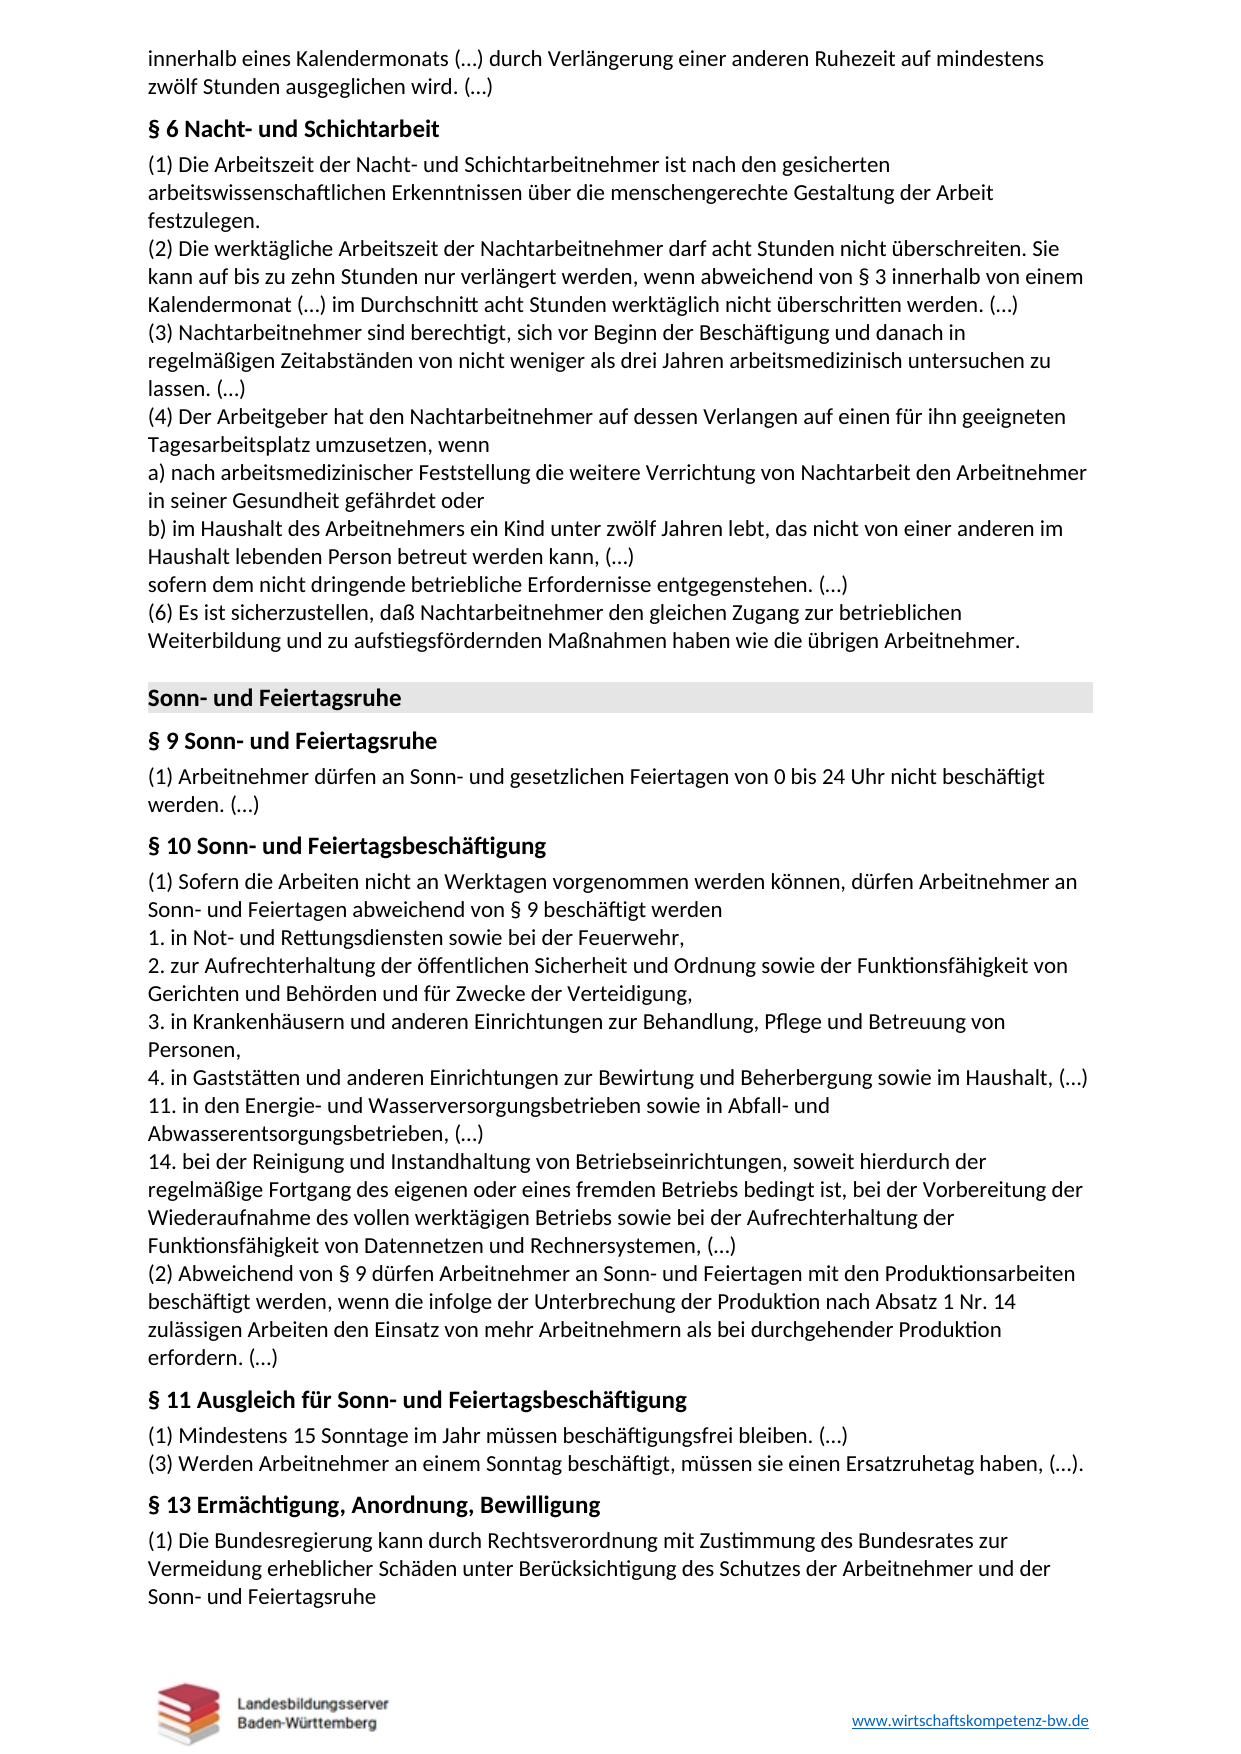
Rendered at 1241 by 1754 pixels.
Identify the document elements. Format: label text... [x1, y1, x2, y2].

text (6) Es ist sicherzustellen, daß Nachtarbeitnehmer den gleichen Zugang zur betrieblichen Weiterbildung und zu aufstiegsfördernden Maßnahmen haben wie die übrigen Arbeitnehmer. [148, 598, 1093, 654]
text 2. zur Aufrechterhaltung der öffentlichen Sicherheit und Ordnung sowie der Funktionsfähigkeit von Gerichten und Behörden und für Zwecke der Verteidigung, [148, 951, 1093, 1007]
text (1) Arbeitnehmer dürfen an Sonn- und gesetzlichen Feiertagen von 0 bis 24 Uhr nicht beschäftigt werden. (…) [148, 762, 1093, 818]
text b) im Haushalt des Arbeitnehmers ein Kind unter zwölf Jahren lebt, das nicht von einer anderen im Haushalt lebenden Person betreut werden kann, (…) [148, 514, 1093, 570]
subtitle § 9 Sonn- und Feiertagsruhe [148, 725, 1093, 756]
subtitle § 10 Sonn- und Feiertagsbeschäftigung [148, 830, 1093, 861]
text (2) Die werktägliche Arbeitszeit der Nachtarbeitnehmer darf acht Stunden nicht überschreiten. Sie kann auf bis zu zehn Stunden nur verlängert werden, wenn abweichend von § 3 innerhalb von einem Kalendermonat (…) im Durchschnitt acht Stunden werktäglich nicht überschritten werden. (…) [148, 234, 1093, 318]
text (3) Werden Arbeitnehmer an einem Sonntag beschäftigt, müssen sie einen Ersatzruhetag haben, (…). [148, 1449, 1093, 1477]
text 14. bei der Reinigung und Instandhaltung von Betriebseinrichtungen, soweit hierdurch der regelmäßige Fortgang des eigenen oder eines fremden Betriebs bedingt ist, bei der Vorbereitung der Wiederaufnahme des vollen werktägigen Betriebs sowie bei der Aufrechterhaltung der Funktionsfähigkeit von Datennetzen und Rechnersystemen, (…) [148, 1147, 1093, 1259]
text (1) Mindestens 15 Sonntage im Jahr müssen beschäftigungsfrei bleiben. (…) [148, 1421, 1093, 1449]
text (2) Abweichend von § 9 dürfen Arbeitnehmer an Sonn- und Feiertagen mit den Produktionsarbeiten beschäftigt werden, wenn die infolge der Unterbrechung der Produktion nach Absatz 1 Nr. 14 zulässigen Arbeiten den Einsatz von mehr Arbeitnehmern als bei durchgehender Produktion erfordern. (…) [148, 1259, 1093, 1372]
text (4) Der Arbeitgeber hat den Nachtarbeitnehmer auf dessen Verlangen auf einen für ihn geeigneten Tagesarbeitsplatz umzusetzen, wenn [148, 402, 1093, 458]
subtitle § 11 Ausgleich für Sonn- und Feiertagsbeschäftigung [148, 1384, 1093, 1414]
text (1) Die Bundesregierung kann durch Rechtsverordnung mit Zustimmung des Bundesrates zur Vermeidung erheblicher Schäden unter Berücksichtigung des Schutzes der Arbeitnehmer und der Sonn- und Feiertagsruhe [148, 1526, 1093, 1610]
subtitle § 6 Nacht- und Schichtarbeit [148, 113, 1093, 143]
picture [148, 1672, 399, 1750]
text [148, 44, 1093, 100]
text (3) Nachtarbeitnehmer sind berechtigt, sich vor Beginn der Beschäftigung und danach in regelmäßigen Zeitabständen von nicht weniger als drei Jahren arbeitsmedizinisch untersuchen zu lassen. (…) [148, 318, 1093, 402]
text (1) Die Arbeitszeit der Nacht- und Schichtarbeitnehmer ist nach den gesicherten arbeitswissenschaftlichen Erkenntnissen über die menschengerechte Gestaltung der Arbeit festzulegen. [148, 150, 1093, 234]
text 1. in Not- und Rettungsdiensten sowie bei der Feuerwehr, [148, 923, 1093, 951]
text 3. in Krankenhäusern und anderen Einrichtungen zur Behandlung, Pflege und Betreuung von Personen, [148, 1007, 1093, 1063]
text sofern dem nicht dringende betriebliche Erfordernisse entgegenstehen. (…) [148, 570, 1093, 598]
text a) nach arbeitsmedizinischer Feststellung die weitere Verrichtung von Nachtarbeit den Arbeitnehmer in seiner Gesundheit gefährdet oder [148, 458, 1093, 514]
text 11. in den Energie- und Wasserversorgungsbetrieben sowie in Abfall- und Abwasserentsorgungsbetrieben, (…) [148, 1091, 1093, 1147]
text Sonn- und Feiertagsruhe [148, 682, 1093, 713]
text (1) Sofern die Arbeiten nicht an Werktagen vorgenommen werden können, dürfen Arbeitnehmer an Sonn- und Feiertagen abweichend von § 9 beschäftigt werden [148, 867, 1093, 923]
subtitle § 13 Ermächtigung, Anordnung, Bewilligung [148, 1489, 1093, 1520]
text 4. in Gaststätten und anderen Einrichtungen zur Bewirtung und Beherbergung sowie im Haushalt, (…) [148, 1063, 1093, 1091]
